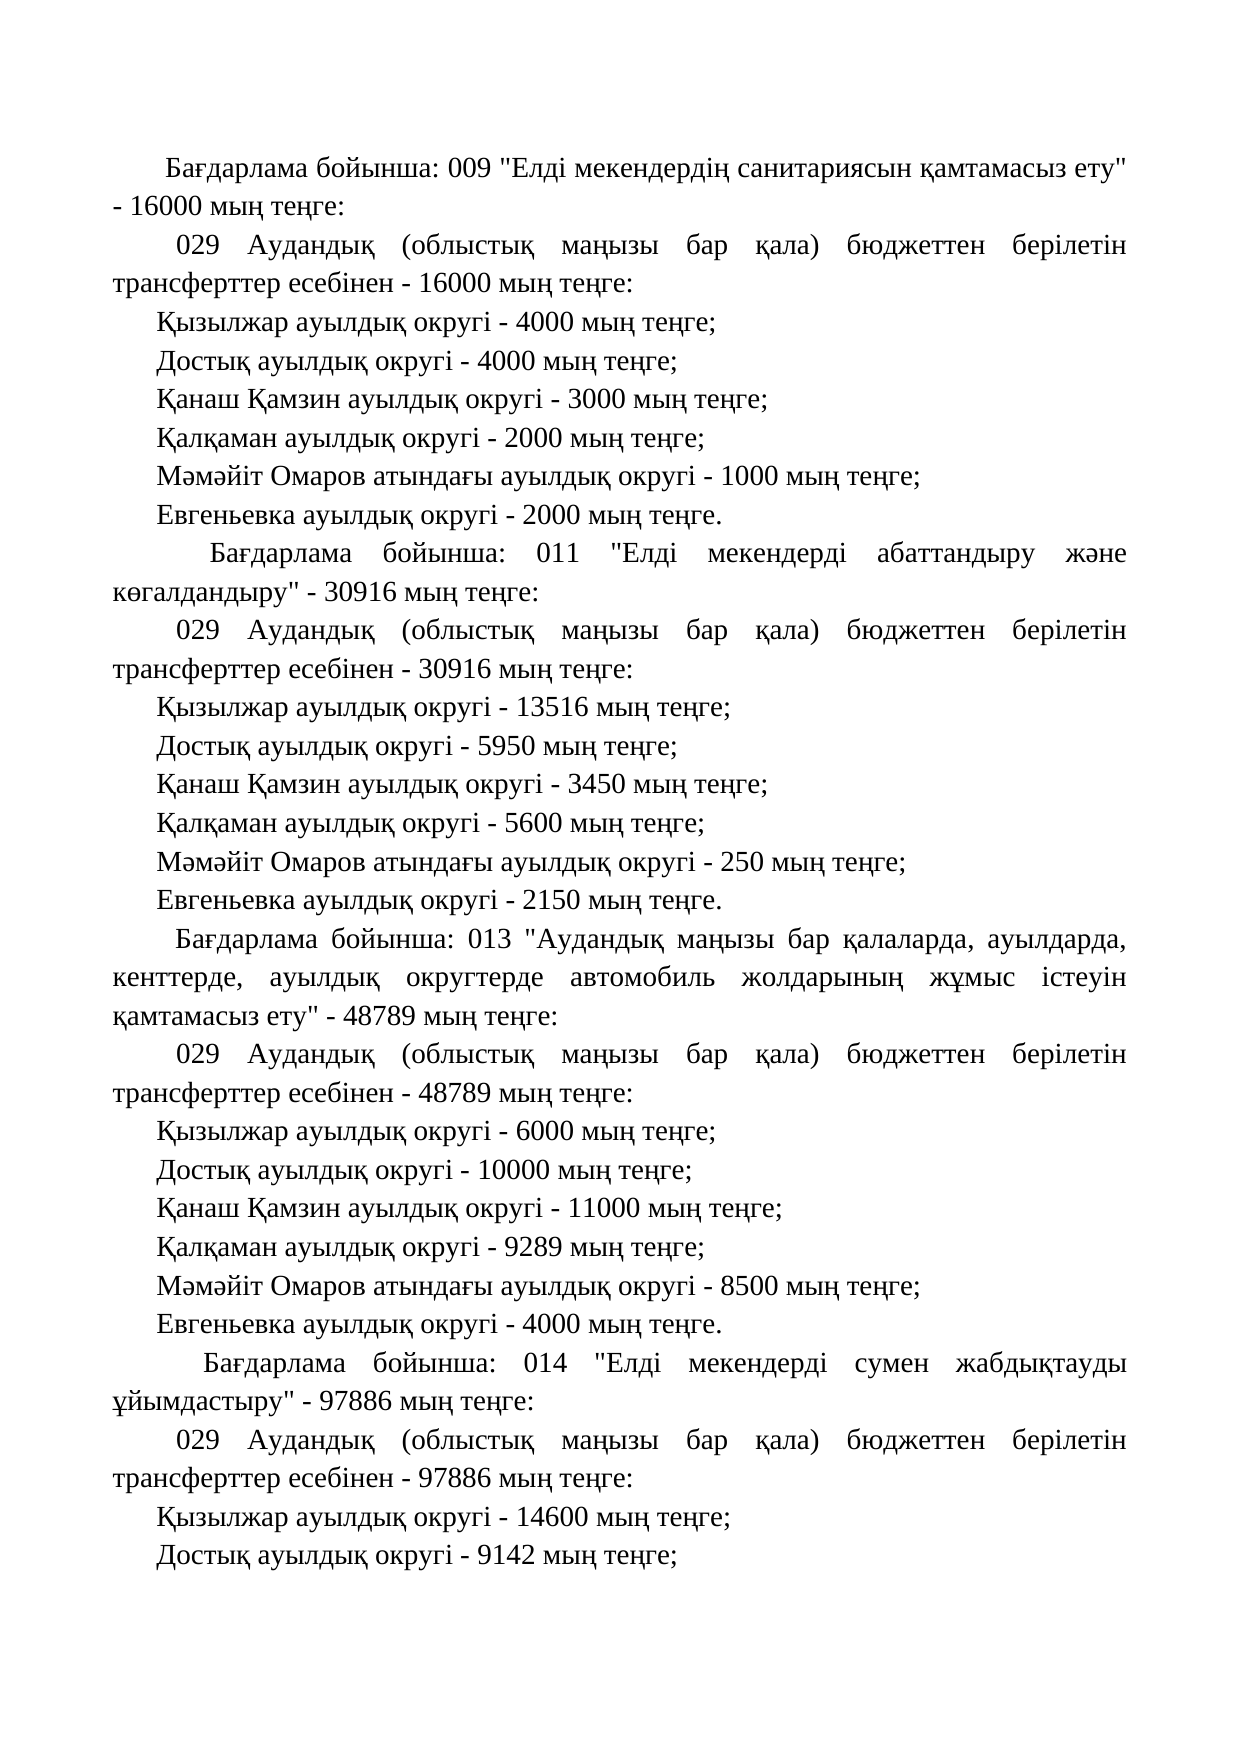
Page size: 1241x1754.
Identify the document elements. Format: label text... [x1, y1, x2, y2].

text Қызылжар ауылдық округі - 14600 мың теңге; [112, 1499, 1128, 1532]
text Қалқаман ауылдық округі - 5600 мың теңге; [112, 805, 1128, 839]
text Бағдарлама бойынша: 014 "Елді мекендерді сумен жабдықтауды ұйымдастыру" - 97886 мың теңге: [112, 1345, 1128, 1417]
text Қанаш Қамзин ауылдық округі - 11000 мың теңге; [112, 1191, 1128, 1224]
text Евгеньевка ауылдық округі - 2150 мың теңге. [112, 882, 1128, 916]
text Мәмәйіт Омаров атындағы ауылдық округі - 8500 мың теңге; [112, 1268, 1128, 1301]
text Қалқаман ауылдық округі - 9289 мың теңге; [112, 1229, 1128, 1263]
text Достық ауылдық округі - 4000 мың теңге; [112, 343, 1128, 376]
text Қызылжар ауылдық округі - 4000 мың теңге; [112, 304, 1128, 338]
text Қызылжар ауылдық округі - 13516 мың теңге; [112, 689, 1128, 723]
text Қызылжар ауылдық округі - 6000 мың теңге; [112, 1113, 1128, 1147]
text Қанаш Қамзин ауылдық округі - 3450 мың теңге; [112, 767, 1128, 800]
text Евгеньевка ауылдық округі - 4000 мың теңге. [112, 1306, 1128, 1340]
text 029 Аудандық (облыстық маңызы бар қала) бюджеттен берілетін трансферттер есебінен - 30916 мың теңге: [112, 612, 1128, 684]
text Достық ауылдық округі - 9142 мың теңге; [112, 1537, 1128, 1571]
text Евгеньевка ауылдық округі - 2000 мың теңге. [112, 497, 1128, 530]
text Бағдарлама бойынша: 011 "Елді мекендерді абаттандыру және көгалдандыру" - 30916 мың теңге: [112, 535, 1128, 607]
text Бағдарлама бойынша: 009 "Елді мекендердің санитариясын қамтамасыз ету" - 16000 мың теңге: [112, 150, 1128, 222]
text 029 Аудандық (облыстық маңызы бар қала) бюджеттен берілетін трансферттер есебінен - 97886 мың теңге: [112, 1422, 1128, 1494]
text Қанаш Қамзин ауылдық округі - 3000 мың теңге; [112, 381, 1128, 415]
text Достық ауылдық округі - 10000 мың теңге; [112, 1152, 1128, 1186]
text Достық ауылдық округі - 5950 мың теңге; [112, 728, 1128, 762]
text Бағдарлама бойынша: 013 "Аудандық маңызы бар қалаларда, ауылдарда, кенттерде, ауылдық округтерде автомобиль жолдарының жұмыс істеуін қамтамасыз ету" - 48789 мың теңге: [112, 921, 1128, 1031]
text 029 Аудандық (облыстық маңызы бар қала) бюджеттен берілетін трансферттер есебінен - 48789 мың теңге: [112, 1036, 1128, 1108]
text Қалқаман ауылдық округі - 2000 мың теңге; [112, 420, 1128, 453]
text 029 Аудандық (облыстық маңызы бар қала) бюджеттен берілетін трансферттер есебінен - 16000 мың теңге: [112, 227, 1128, 299]
text Мәмәйіт Омаров атындағы ауылдық округі - 250 мың теңге; [112, 844, 1128, 877]
text Мәмәйіт Омаров атындағы ауылдық округі - 1000 мың теңге; [112, 458, 1128, 492]
